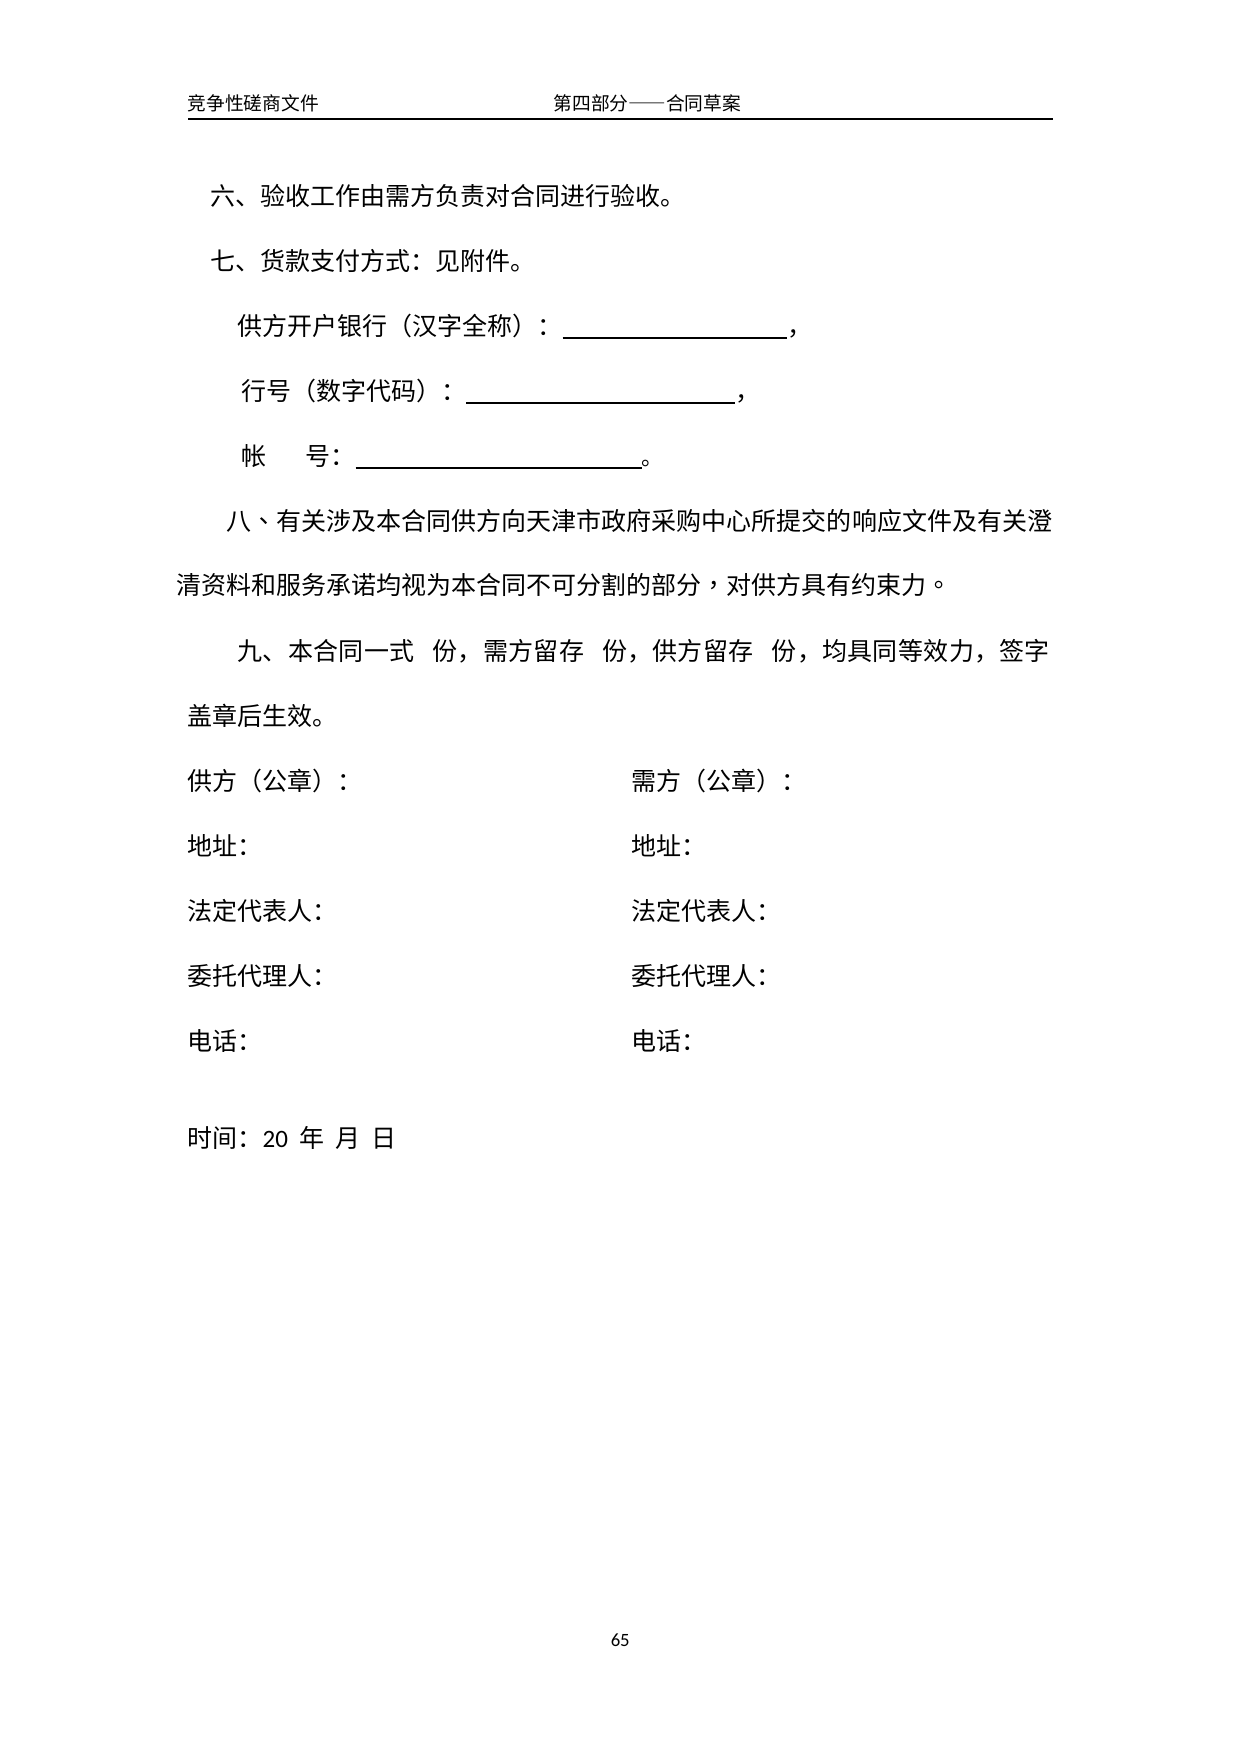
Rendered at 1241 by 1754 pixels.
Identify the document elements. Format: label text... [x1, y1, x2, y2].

table_cell 法定代表人： [620, 877, 1064, 942]
text 行号（数字代码）： ， [187, 357, 1053, 422]
text 帐 号： 。 [187, 422, 1053, 487]
table_header 需方（公章）： [620, 747, 1064, 812]
text 六、验收工作由需方负责对合同进行验收。 [187, 162, 1053, 227]
table_cell 电话： [176, 1007, 620, 1072]
text 七、货款支付方式：见附件。 [187, 227, 1053, 292]
table_header 供方（公章）： [176, 747, 620, 812]
table_cell 法定代表人： [176, 877, 620, 942]
table_cell 地址： [176, 812, 620, 877]
table_cell 地址： [620, 812, 1064, 877]
table_cell 委托代理人： [176, 942, 620, 1007]
text 供方开户银行（汉字全称）： ， [187, 292, 1053, 357]
text 九、本合同一式 份，需方留存 份，供方留存 份，均具同等效力，签字盖章后生效。 [187, 617, 1053, 747]
table_cell 委托代理人： [620, 942, 1064, 1007]
text 八、有关涉及本合同供方向天津市政府采购中心所提交的响应文件及有关澄清资料和服务承诺均视为本合同不可分割的部分，对供方具有约束力。 [177, 487, 1053, 617]
table_cell 电话： [620, 1007, 1064, 1072]
text 时间：20 年 月 日 [187, 1104, 1053, 1169]
